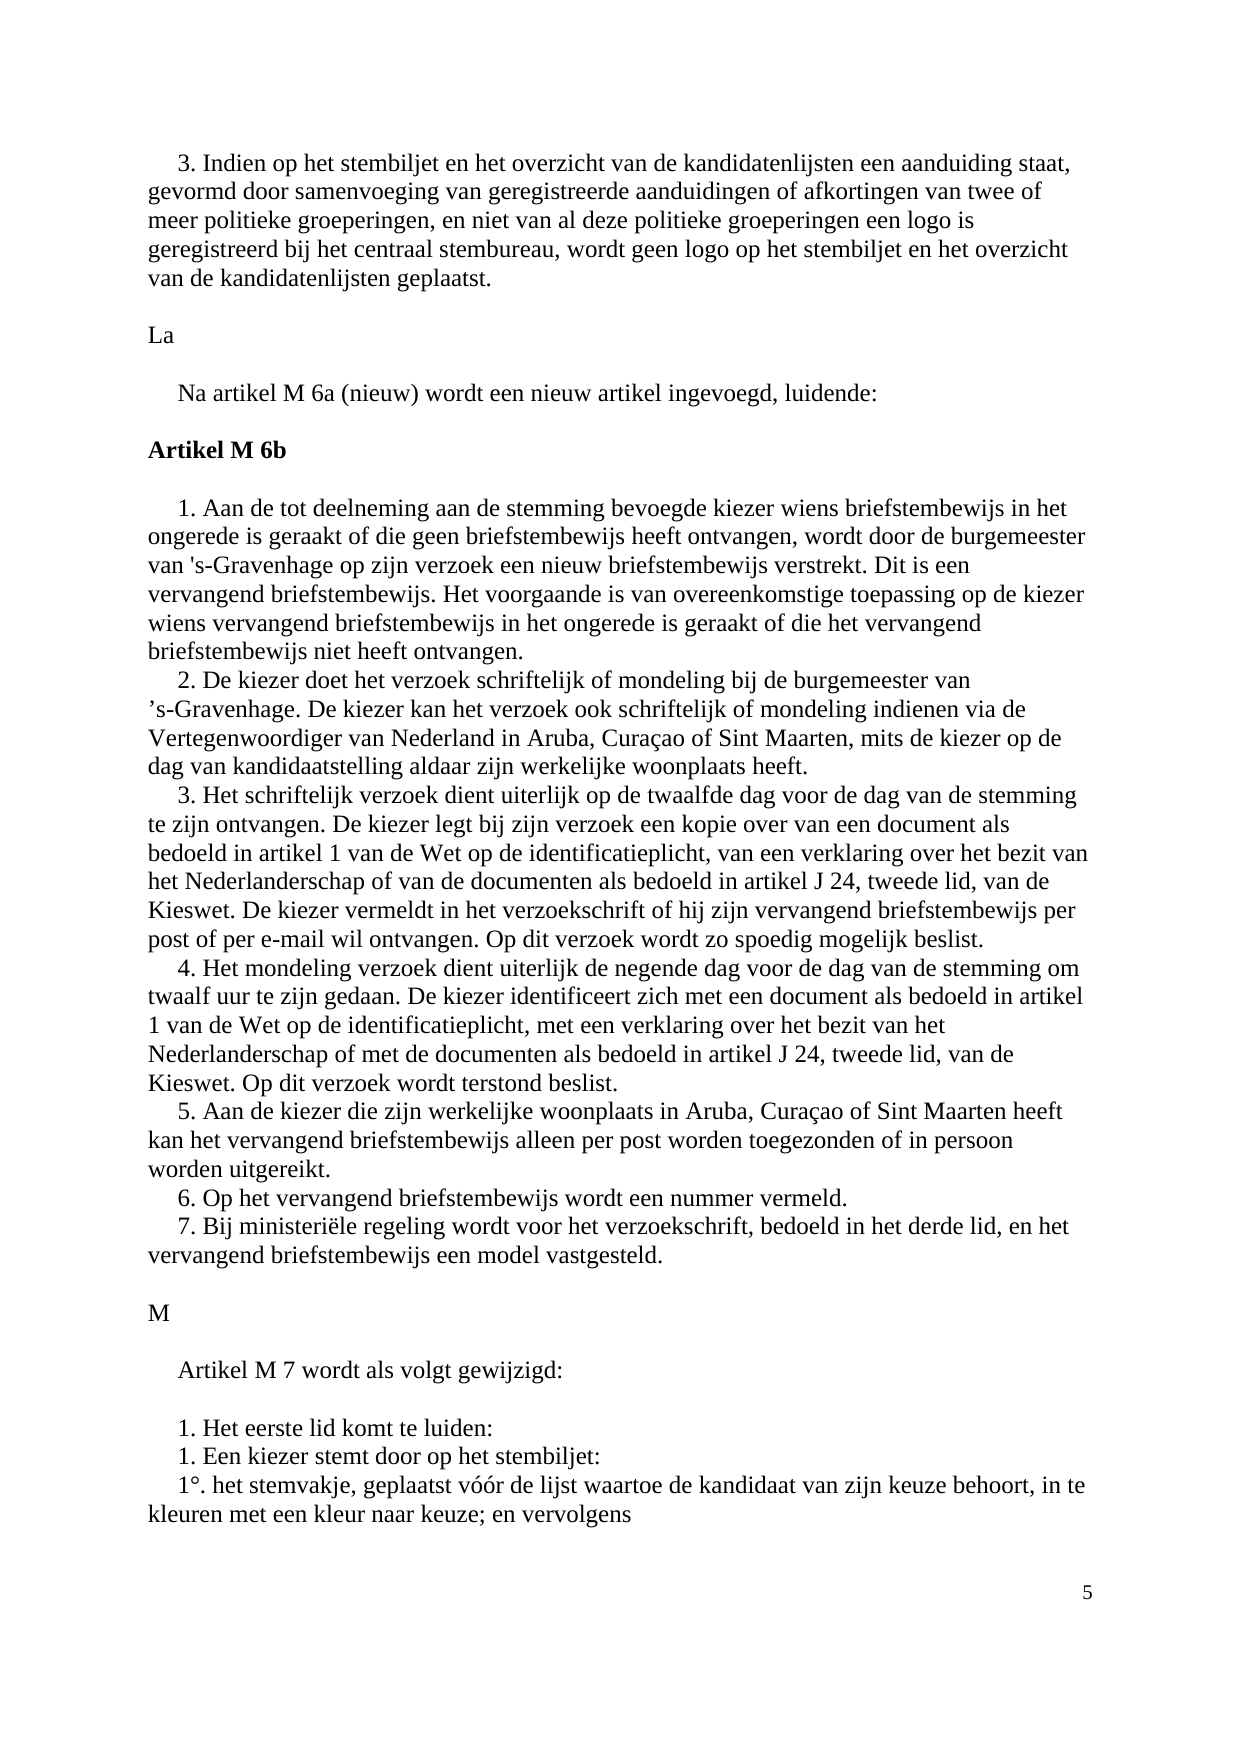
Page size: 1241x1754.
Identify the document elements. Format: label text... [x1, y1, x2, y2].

text 1°. het stemvakje, geplaatst vóór de lijst waartoe de kandidaat van zijn keuze behoort, in te kleuren met een kleur naar keuze; en vervolgens [148, 1470, 1092, 1528]
text 5. Aan de kiezer die zijn werkelijke woonplaats in Aruba, Curaçao of Sint Maarten heeft kan het vervangend briefstembewijs alleen per post worden toegezonden of in persoon worden uitgereikt. [148, 1096, 1092, 1183]
text 3. Indien op het stembiljet en het overzicht van de kandidatenlijsten een aanduiding staat, gevormd door samenvoeging van geregistreerde aanduidingen of afkortingen van twee of meer politieke groeperingen, en niet van al deze politieke groeperingen een logo is geregistreerd bij het centraal stembureau, wordt geen logo op het stembiljet en het overzicht van de kandidatenlijsten geplaatst. [148, 148, 1092, 291]
text 6. Op het vervangend briefstembewijs wordt een nummer vermeld. [148, 1183, 1092, 1211]
text Artikel M 6b [148, 435, 1092, 464]
text 7. Bij ministeriële regeling wordt voor het verzoekschrift, bedoeld in het derde lid, en het vervangend briefstembewijs een model vastgesteld. [148, 1211, 1092, 1269]
text Na artikel M 6a (nieuw) wordt een nieuw artikel ingevoegd, luidende: [148, 378, 1092, 406]
text 1. Het eerste lid komt te luiden: [148, 1413, 1092, 1441]
text M [148, 1298, 1092, 1326]
text 4. Het mondeling verzoek dient uiterlijk de negende dag voor de dag van de stemming om twaalf uur te zijn gedaan. De kiezer identificeert zich met een document als bedoeld in artikel 1 van de Wet op de identificatieplicht, met een verklaring over het bezit van het Nederlanderschap of met de documenten als bedoeld in artikel J 24, tweede lid, van de Kieswet. Op dit verzoek wordt terstond beslist. [148, 953, 1092, 1096]
text 1. Aan de tot deelneming aan de stemming bevoegde kiezer wiens briefstembewijs in het ongerede is geraakt of die geen briefstembewijs heeft ontvangen, wordt door de burgemeester van 's-Gravenhage op zijn verzoek een nieuw briefstembewijs verstrekt. Dit is een vervangend briefstembewijs. Het voorgaande is van overeenkomstige toepassing op de kiezer wiens vervangend briefstembewijs in het ongerede is geraakt of die het vervangend briefstembewijs niet heeft ontvangen. [148, 493, 1092, 665]
text Artikel M 7 wordt als volgt gewijzigd: [148, 1355, 1092, 1384]
text La [148, 320, 1092, 349]
text 1. Een kiezer stemt door op het stembiljet: [148, 1441, 1092, 1470]
text 3. Het schriftelijk verzoek dient uiterlijk op de twaalfde dag voor de dag van de stemming te zijn ontvangen. De kiezer legt bij zijn verzoek een kopie over van een document als bedoeld in artikel 1 van de Wet op de identificatieplicht, van een verklaring over het bezit van het Nederlanderschap of van de documenten als bedoeld in artikel J 24, tweede lid, van de Kieswet. De kiezer vermeldt in het verzoekschrift of hij zijn vervangend briefstembewijs per post of per e-mail wil ontvangen. Op dit verzoek wordt zo spoedig mogelijk beslist. [148, 780, 1092, 953]
text 2. De kiezer doet het verzoek schriftelijk of mondeling bij de burgemeester van ’s-Gravenhage. De kiezer kan het verzoek ook schriftelijk of mondeling indienen via de Vertegenwoordiger van Nederland in Aruba, Curaçao of Sint Maarten, mits de kiezer op de dag van kandidaatstelling aldaar zijn werkelijke woonplaats heeft. [148, 665, 1092, 780]
